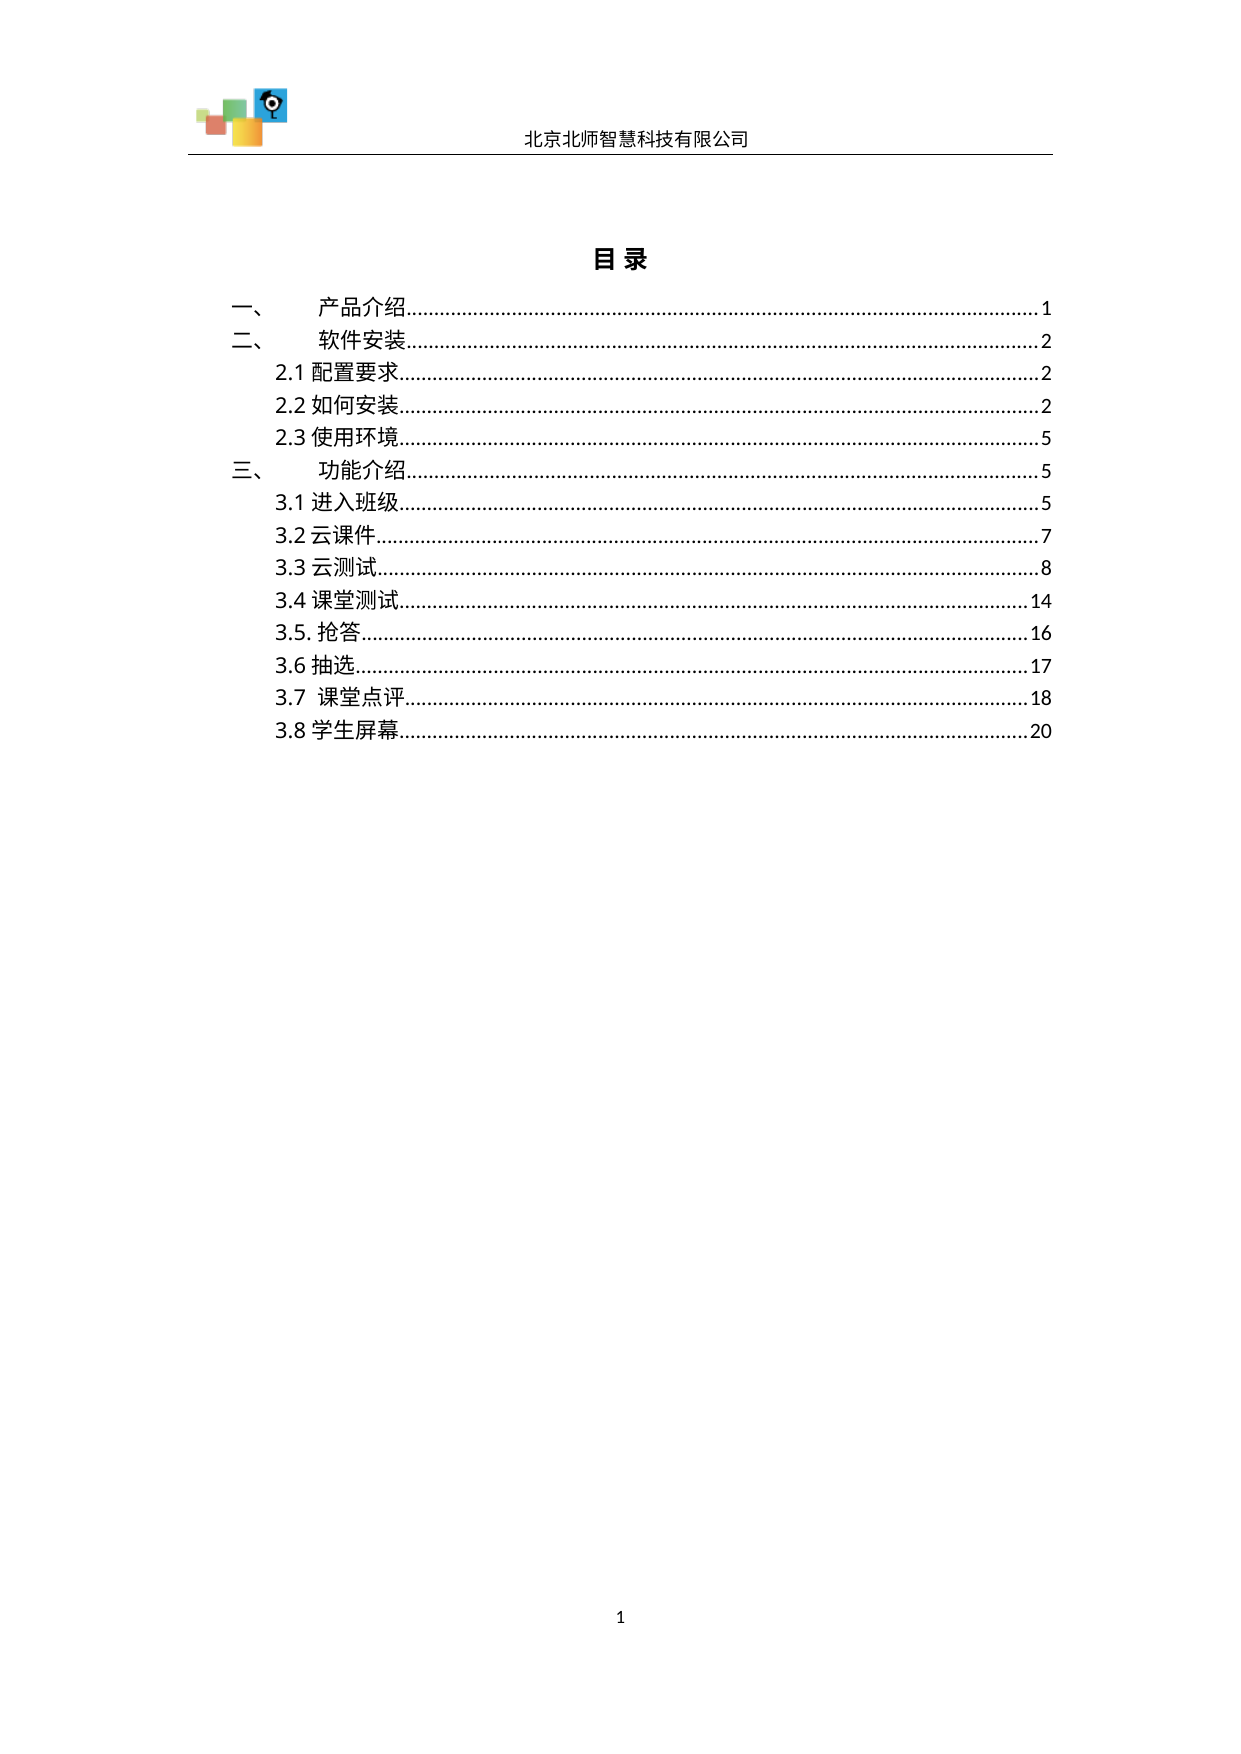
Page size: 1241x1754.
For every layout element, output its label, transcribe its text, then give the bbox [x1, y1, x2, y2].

picture [196, 88, 288, 147]
text 3.6 抽选 17 [275, 647, 1053, 680]
text 3.7 课堂点评 18 [275, 680, 1053, 712]
text 2.3 使用环境 5 [275, 420, 1053, 452]
text 二、 软件安装 2 [231, 322, 1053, 355]
text 2.1 配置要求 2 [275, 355, 1053, 387]
text 3.5. 抢答 16 [275, 615, 1053, 647]
text 三、 功能介绍 5 [231, 452, 1053, 485]
text 2.2 如何安装 2 [275, 387, 1053, 420]
text 3.8 学生屏幕 20 [275, 712, 1053, 745]
text 3.2云课件 7 [275, 517, 1053, 550]
text 3.3 云测试 8 [275, 550, 1053, 582]
text 一、 产品介绍 1 [231, 290, 1053, 322]
text 3.1 进入班级 5 [275, 485, 1053, 517]
text 3.4 课堂测试 14 [275, 582, 1053, 615]
text 目 录 [187, 225, 1053, 290]
